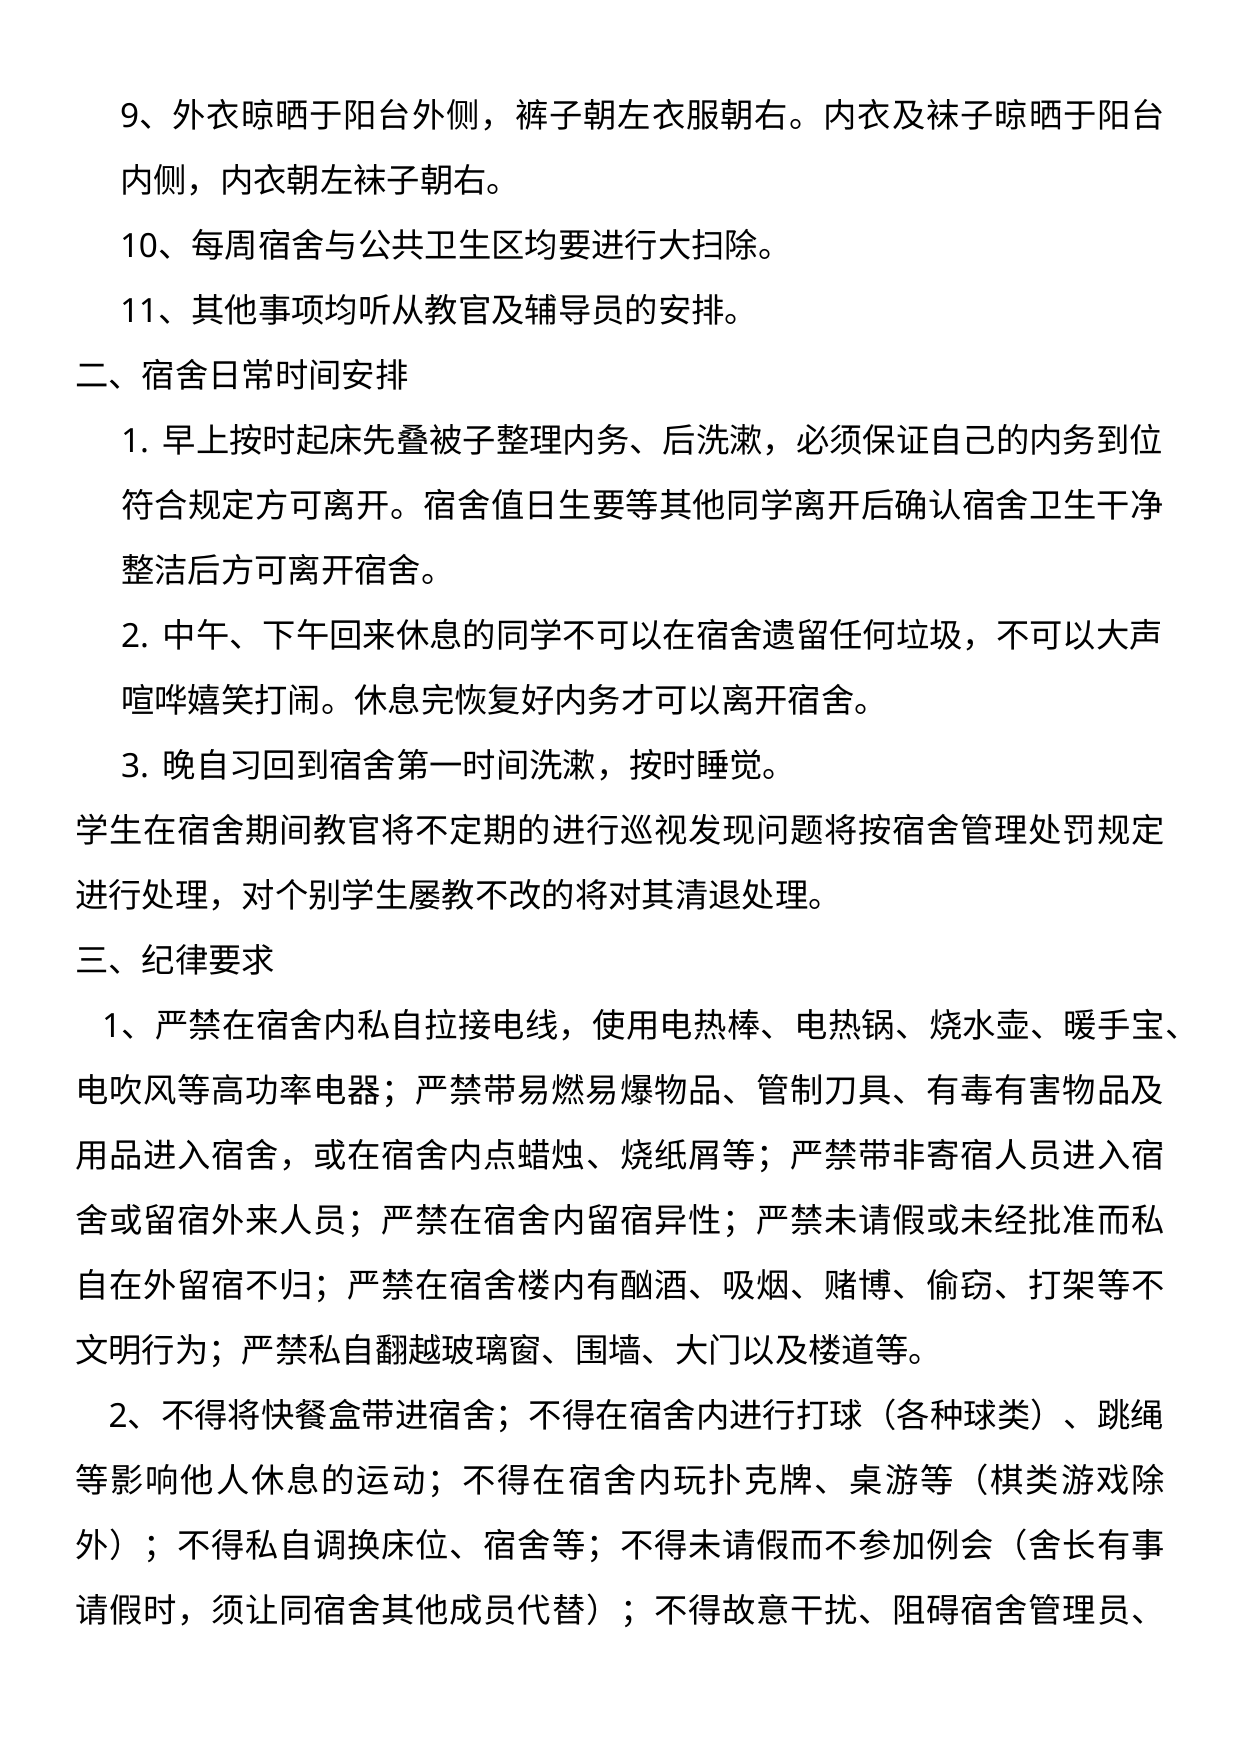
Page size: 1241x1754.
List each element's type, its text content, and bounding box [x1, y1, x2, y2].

list 早上按时起床先叠被子整理内务、后洗漱，必须保证自己的内务到位符合规定方可离开。宿舍值日生要等其他同学离开后确认宿舍卫生干净整洁后方可离开宿舍。 [121, 406, 1165, 601]
text 1、严禁在宿舍内私自拉接电线，使用电热棒、电热锅、烧水壶、暖手宝、电吹风等高功率电器；严禁带易燃易爆物品、管制刀具、有毒有害物品及用品进入宿舍，或在宿舍内点蜡烛、烧纸屑等；严禁带非寄宿人员进入宿舍或留宿外来人员；严禁在宿舍内留宿异性；严禁未请假或未经批准而私自在外留宿不归；严禁在宿舍楼内有酗酒、吸烟、赌博、偷窃、打架等不文明行为；严禁私自翻越玻璃窗、围墙、大门以及楼道等。 [75, 991, 1165, 1381]
list 晚自习回到宿舍第一时间洗漱，按时睡觉。 [121, 731, 1165, 796]
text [75, 1381, 1165, 1641]
text 三、纪律要求 [75, 926, 1165, 991]
text 学生在宿舍期间教官将不定期的进行巡视发现问题将按宿舍管理处罚规定进行处理，对个别学生屡教不改的将对其清退处理。 [75, 796, 1165, 926]
list 每周宿舍与公共卫生区均要进行大扫除。 [120, 211, 1165, 276]
list 其他事项均听从教官及辅导员的安排。 [120, 276, 1165, 341]
list 外衣晾晒于阳台外侧，裤子朝左衣服朝右。内衣及袜子晾晒于阳台内侧，内衣朝左袜子朝右。 [120, 81, 1165, 211]
text 二、宿舍日常时间安排 [75, 341, 1165, 406]
list 中午、下午回来休息的同学不可以在宿舍遗留任何垃圾，不可以大声喧哗嬉笑打闹。休息完恢复好内务才可以离开宿舍。 [121, 601, 1165, 731]
